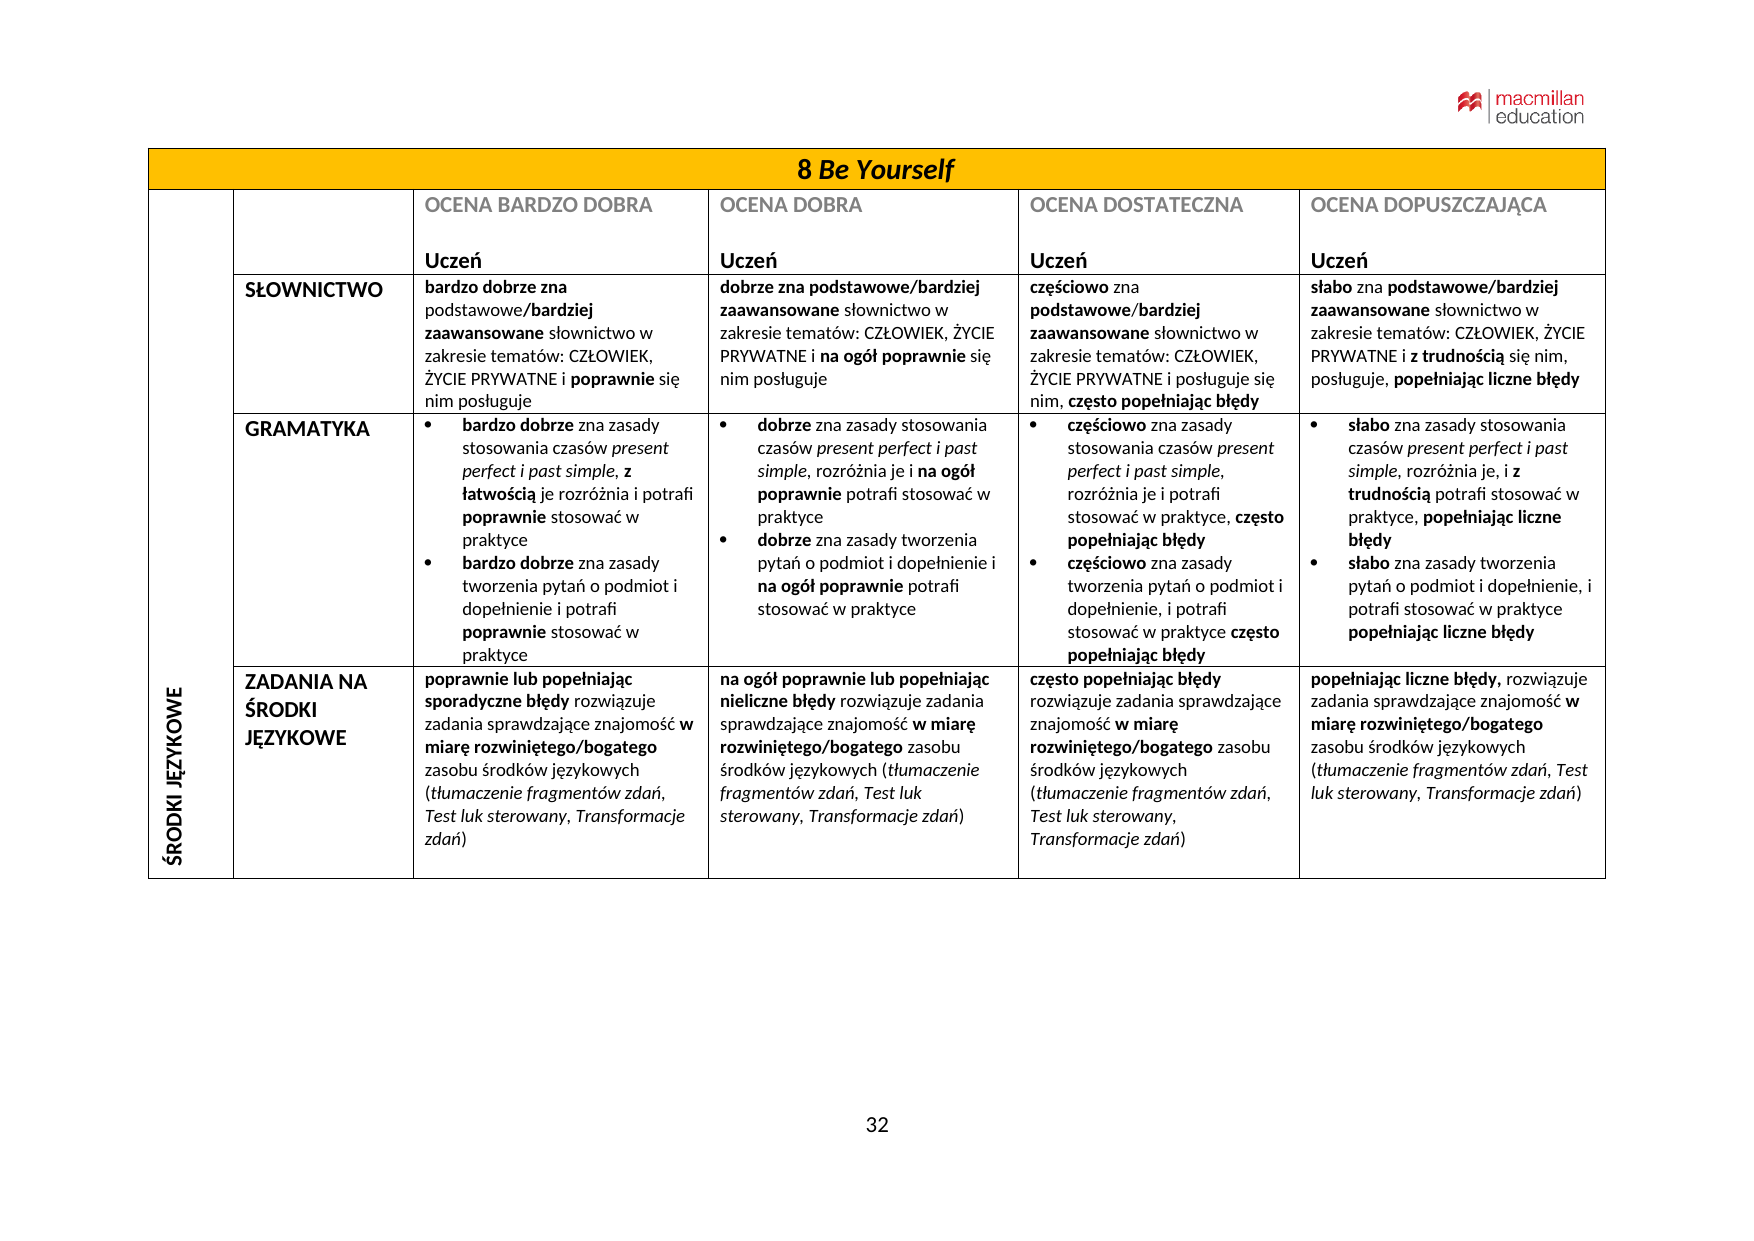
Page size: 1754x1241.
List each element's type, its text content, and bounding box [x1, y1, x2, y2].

table_cell dobrze zna podstawowe/bardziej zaawansowane słownictwo w zakresie tematów: CZŁOWIEK, ŻYCIE PRYWATNE i na ogół poprawnie się nim posługuje [709, 275, 1018, 413]
table_cell słabo zna zasady stosowania czasów present perfect i past simple, rozróżnia je, i z trudnością potrafi stosować w praktyce, popełniając liczne błędy słabo zna zasady tworzenia pytań o podmiot i dopełnienie, i potrafi stosować w praktyce popełniając liczne błędy [1300, 414, 1605, 666]
table_cell poprawnie lub popełniając sporadyczne błędy rozwiązuje zadania sprawdzające znajomość w miarę rozwiniętego/bogatego zasobu środków językowych (tłumaczenie fragmentów zdań, Test luk sterowany, Transformacje zdań) [414, 667, 708, 878]
table_cell ŚRODKI JĘZYKOWE [149, 190, 233, 878]
table_cell często popełniając błędy rozwiązuje zadania sprawdzające znajomość w miarę rozwiniętego/bogatego zasobu środków językowych (tłumaczenie fragmentów zdań, Test luk sterowany, Transformacje zdań) [1019, 667, 1299, 878]
table_cell bardzo dobrze zna podstawowe/bardziej zaawansowane słownictwo w zakresie tematów: CZŁOWIEK, ŻYCIE PRYWATNE i poprawnie się nim posługuje [414, 275, 708, 413]
table_cell OCENA DOPUSZCZAJĄCA Uczeń [1300, 190, 1605, 274]
picture [1442, 73, 1607, 141]
table_cell GRAMATYKA [234, 414, 413, 666]
table_cell OCENA BARDZO DOBRA Uczeń [414, 190, 708, 274]
table_cell OCENA DOSTATECZNA Uczeń [1019, 190, 1299, 274]
table_cell bardzo dobrze zna zasady stosowania czasów present perfect i past simple, z łatwością je rozróżnia i potrafi poprawnie stosować w praktyce bardzo dobrze zna zasady tworzenia pytań o podmiot i dopełnienie i potrafi poprawnie stosować w praktyce [414, 414, 708, 666]
table_cell na ogół poprawnie lub popełniając nieliczne błędy rozwiązuje zadania sprawdzające znajomość w miarę rozwiniętego/bogatego zasobu środków językowych (tłumaczenie fragmentów zdań, Test luk sterowany, Transformacje zdań) [709, 667, 1018, 878]
table_cell [234, 190, 413, 274]
table_cell popełniając liczne błędy, rozwiązuje zadania sprawdzające znajomość w miarę rozwiniętego/bogatego zasobu środków językowych (tłumaczenie fragmentów zdań, Test luk sterowany, Transformacje zdań) [1300, 667, 1605, 878]
table_cell ZADANIA NA ŚRODKI JĘZYKOWE [234, 667, 413, 878]
table_cell częściowo zna zasady stosowania czasów present perfect i past simple, rozróżnia je i potrafi stosować w praktyce, często popełniając błędy częściowo zna zasady tworzenia pytań o podmiot i dopełnienie, i potrafi stosować w praktyce często popełniając błędy [1019, 414, 1299, 666]
table_cell dobrze zna zasady stosowania czasów present perfect i past simple, rozróżnia je i na ogół poprawnie potrafi stosować w praktyce dobrze zna zasady tworzenia pytań o podmiot i dopełnienie i na ogół poprawnie potrafi stosować w praktyce [709, 414, 1018, 666]
table_cell OCENA DOBRA Uczeń [709, 190, 1018, 274]
table_cell częściowo zna podstawowe/bardziej zaawansowane słownictwo w zakresie tematów: CZŁOWIEK, ŻYCIE PRYWATNE i posługuje się nim, często popełniając błędy [1019, 275, 1299, 413]
table_cell SŁOWNICTWO [234, 275, 413, 413]
table_cell słabo zna podstawowe/bardziej zaawansowane słownictwo w zakresie tematów: CZŁOWIEK, ŻYCIE PRYWATNE i z trudnością się nim, posługuje, popełniając liczne błędy [1300, 275, 1605, 413]
table_header 8 Be Yourself [149, 149, 1605, 189]
